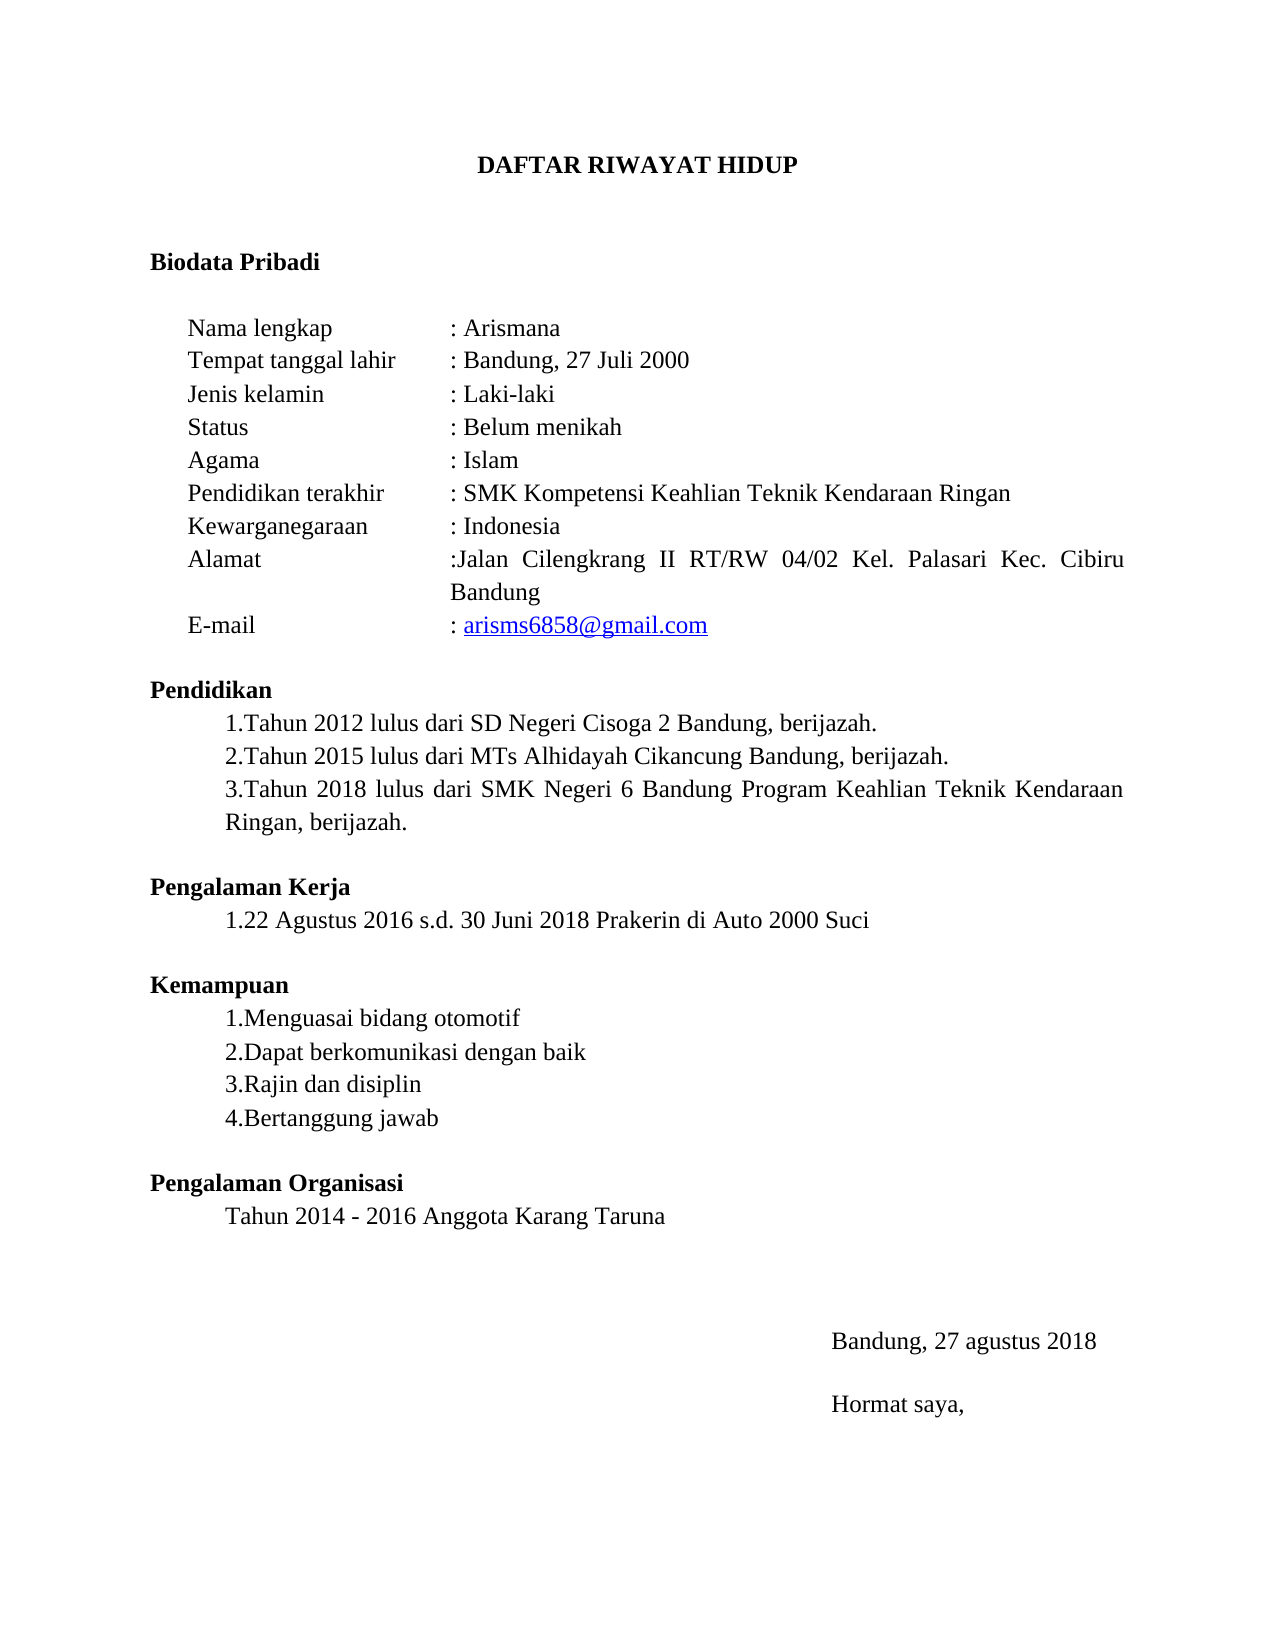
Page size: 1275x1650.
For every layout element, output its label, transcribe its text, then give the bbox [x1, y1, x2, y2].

list 4.Bertanggung jawab [225, 1103, 1125, 1131]
list Hormat saya, [762, 1389, 1125, 1418]
list 2.Tahun 2015 lulus dari MTs Alhidayah Cikancung Bandung, berijazah. [225, 741, 1125, 770]
list 1.Tahun 2012 lulus dari SD Negeri Cisoga 2 Bandung, berijazah. [225, 708, 1125, 737]
text Pengalaman Organisasi [150, 1168, 1125, 1197]
list 1.22 Agustus 2016 s.d. 30 Juni 2018 Prakerin di Auto 2000 Suci [225, 905, 1125, 934]
text Pendidikan terakhir : SMK Kompetensi Keahlian Teknik Kendaraan Ringan [187, 478, 1125, 506]
text Status : Belum menikah [187, 412, 1125, 440]
text Tempat tanggal lahir : Bandung, 27 Juli 2000 [187, 346, 1125, 374]
list 3.Rajin dan disiplin [225, 1069, 1125, 1098]
list 3.Tahun 2018 lulus dari SMK Negeri 6 Bandung Program Keahlian Teknik Kendaraan Ringan, berijazah. [225, 774, 1125, 836]
text Kemampuan [150, 971, 1125, 999]
text Pengalaman Kerja [150, 872, 1125, 901]
text Jenis kelamin : Laki-laki [187, 379, 1125, 407]
list Tahun 2014 - 2016 Anggota Karang Taruna [225, 1201, 1125, 1229]
text Agama : Islam [187, 445, 1125, 473]
text Kewarganegaraan : Indonesia [187, 511, 1125, 539]
text Biodata Pribadi [150, 247, 1125, 276]
text Alamat :Jalan Cilengkrang II RT/RW 04/02 Kel. Palasari Kec. Cibiru Bandung [187, 544, 1125, 606]
text Pendidikan [150, 675, 1125, 704]
text Nama lengkap : Arismana [187, 313, 1125, 341]
list 2.Dapat berkomunikasi dengan baik [225, 1037, 1125, 1065]
list 1.Menguasai bidang otomotif [225, 1003, 1125, 1032]
list Bandung, 27 agustus 2018 [831, 1326, 1125, 1354]
text DAFTAR RIWAYAT HIDUP [150, 150, 1125, 179]
text E-mail : arisms6858@gmail.com [187, 610, 1125, 638]
